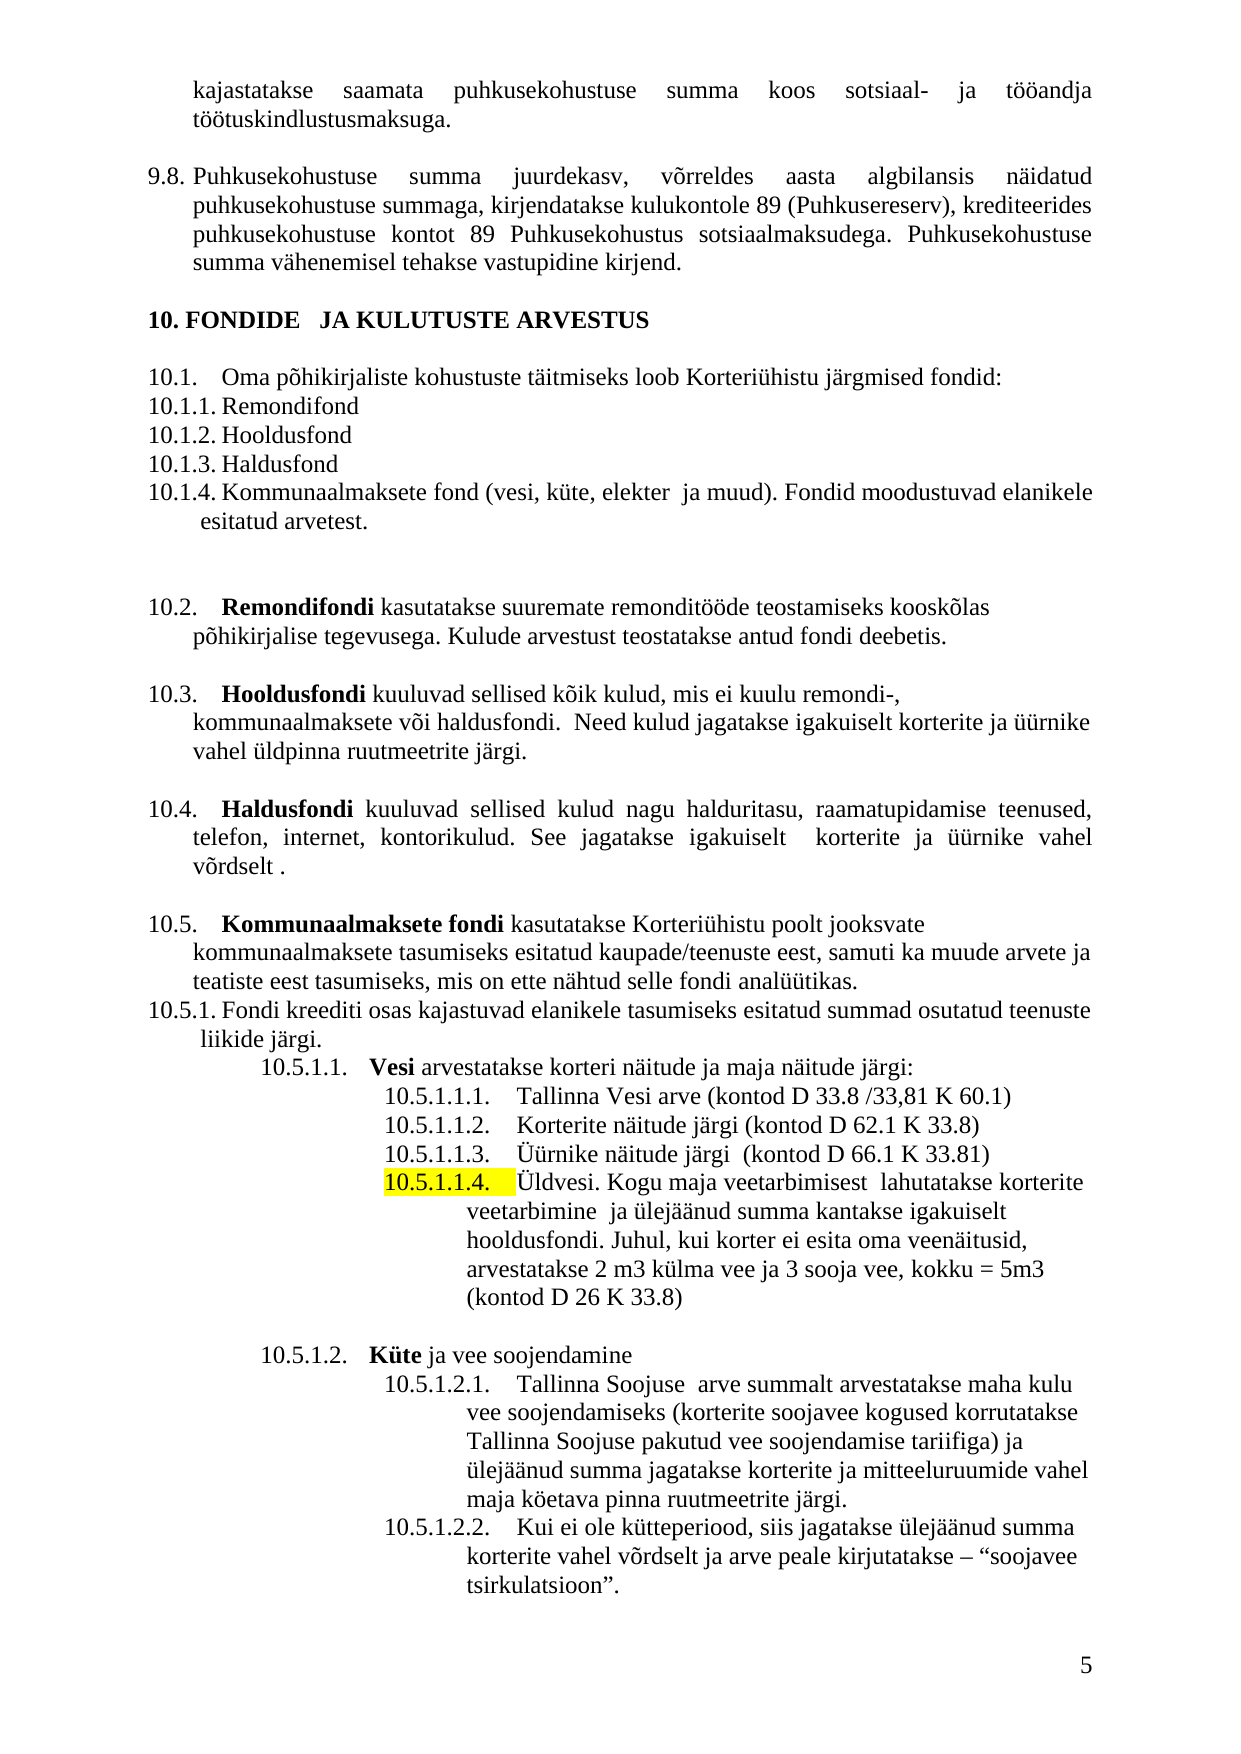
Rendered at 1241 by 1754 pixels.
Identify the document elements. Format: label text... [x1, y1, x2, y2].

list Tallinna Soojuse arve summalt arvestatakse maha kulu vee soojendamiseks (korterite soojavee kogused korrutatakse Tallinna Soojuse pakutud vee soojendamise tariifiga) ja ülejäänud summa jagatakse korterite ja mitteeluruumide vahel maja köetava pinna ruutmeetrite järgi. [384, 1369, 1093, 1512]
list Tallinna Vesi arve (kontod D 33.8 /33,81 K 60.1) [384, 1081, 1093, 1110]
list Üürnike näitude järgi (kontod D 66.1 K 33.81) [384, 1139, 1093, 1167]
list Remondifond [148, 391, 1093, 420]
list Korterite näitude järgi (kontod D 62.1 K 33.8) [384, 1110, 1093, 1139]
list Haldusfondi kuuluvad sellised kulud nagu halduritasu, raamatupidamise teenused, telefon, internet, kontorikulud. See jagatakse igakuiselt korterite ja üürnike vahel võrdselt . [148, 794, 1093, 880]
list FONDIDE JA KULUTUSTE ARVESTUS [148, 305, 1093, 334]
list Kommunaalmaksete fond (vesi, küte, elekter ja muud). Fondid moodustuvad elanikele esitatud arvetest. [148, 477, 1093, 535]
list Kui ei ole kütteperiood, siis jagatakse ülejäänud summa korterite vahel võrdselt ja arve peale kirjutatakse – “soojavee tsirkulatsioon”. [384, 1512, 1093, 1599]
list Küte ja vee soojendamine [260, 1340, 1093, 1369]
list Vesi arvestatakse korteri näitude ja maja näitude järgi: [260, 1052, 1093, 1081]
list Remondifondi kasutatakse suuremate remonditööde teostamiseks kooskõlas põhikirjalise tegevusega. Kulude arvestust teostatakse antud fondi deebetis. [148, 592, 1093, 650]
list Hooldusfondi kuuluvad sellised kõik kulud, mis ei kuulu remondi-, kommunaalmaksete või haldusfondi. Need kulud jagatakse igakuiselt korterite ja üürnike vahel üldpinna ruutmeetrite järgi. [148, 679, 1093, 765]
list Üldvesi. Kogu maja veetarbimisest lahutatakse korterite veetarbimine ja ülejäänud summa kantakse igakuiselt hooldusfondi. Juhul, kui korter ei esita oma veenäitusid, arvestatakse 2 m3 külma vee ja 3 sooja vee, kokku = 5m3 (kontod D 26 K 33.8) [384, 1167, 1093, 1311]
list Kommunaalmaksete fondi kasutatakse Korteriühistu poolt jooksvate kommunaalmaksete tasumiseks esitatud kaupade/teenuste eest, samuti ka muude arvete ja teatiste eest tasumiseks, mis on ette nähtud selle fondi analüütikas. [148, 909, 1093, 995]
list Oma põhikirjaliste kohustuste täitmiseks loob Korteriühistu järgmised fondid: [148, 362, 1093, 391]
list Puhkusekohustuse summa juurdekasv, võrreldes aasta algbilansis näidatud puhkusekohustuse summaga, kirjendatakse kulukontole 89 (Puhkusereserv), krediteerides puhkusekohustuse kontot 89 Puhkusekohustus sotsiaalmaksudega. Puhkusekohustuse summa vähenemisel tehakse vastupidine kirjend. [148, 161, 1093, 276]
list Hooldusfond [148, 420, 1093, 449]
list Fondi kreediti osas kajastuvad elanikele tasumiseks esitatud summad osutatud teenuste liikide järgi. [148, 995, 1093, 1052]
list Haldusfond [148, 449, 1093, 477]
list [148, 75, 1093, 132]
